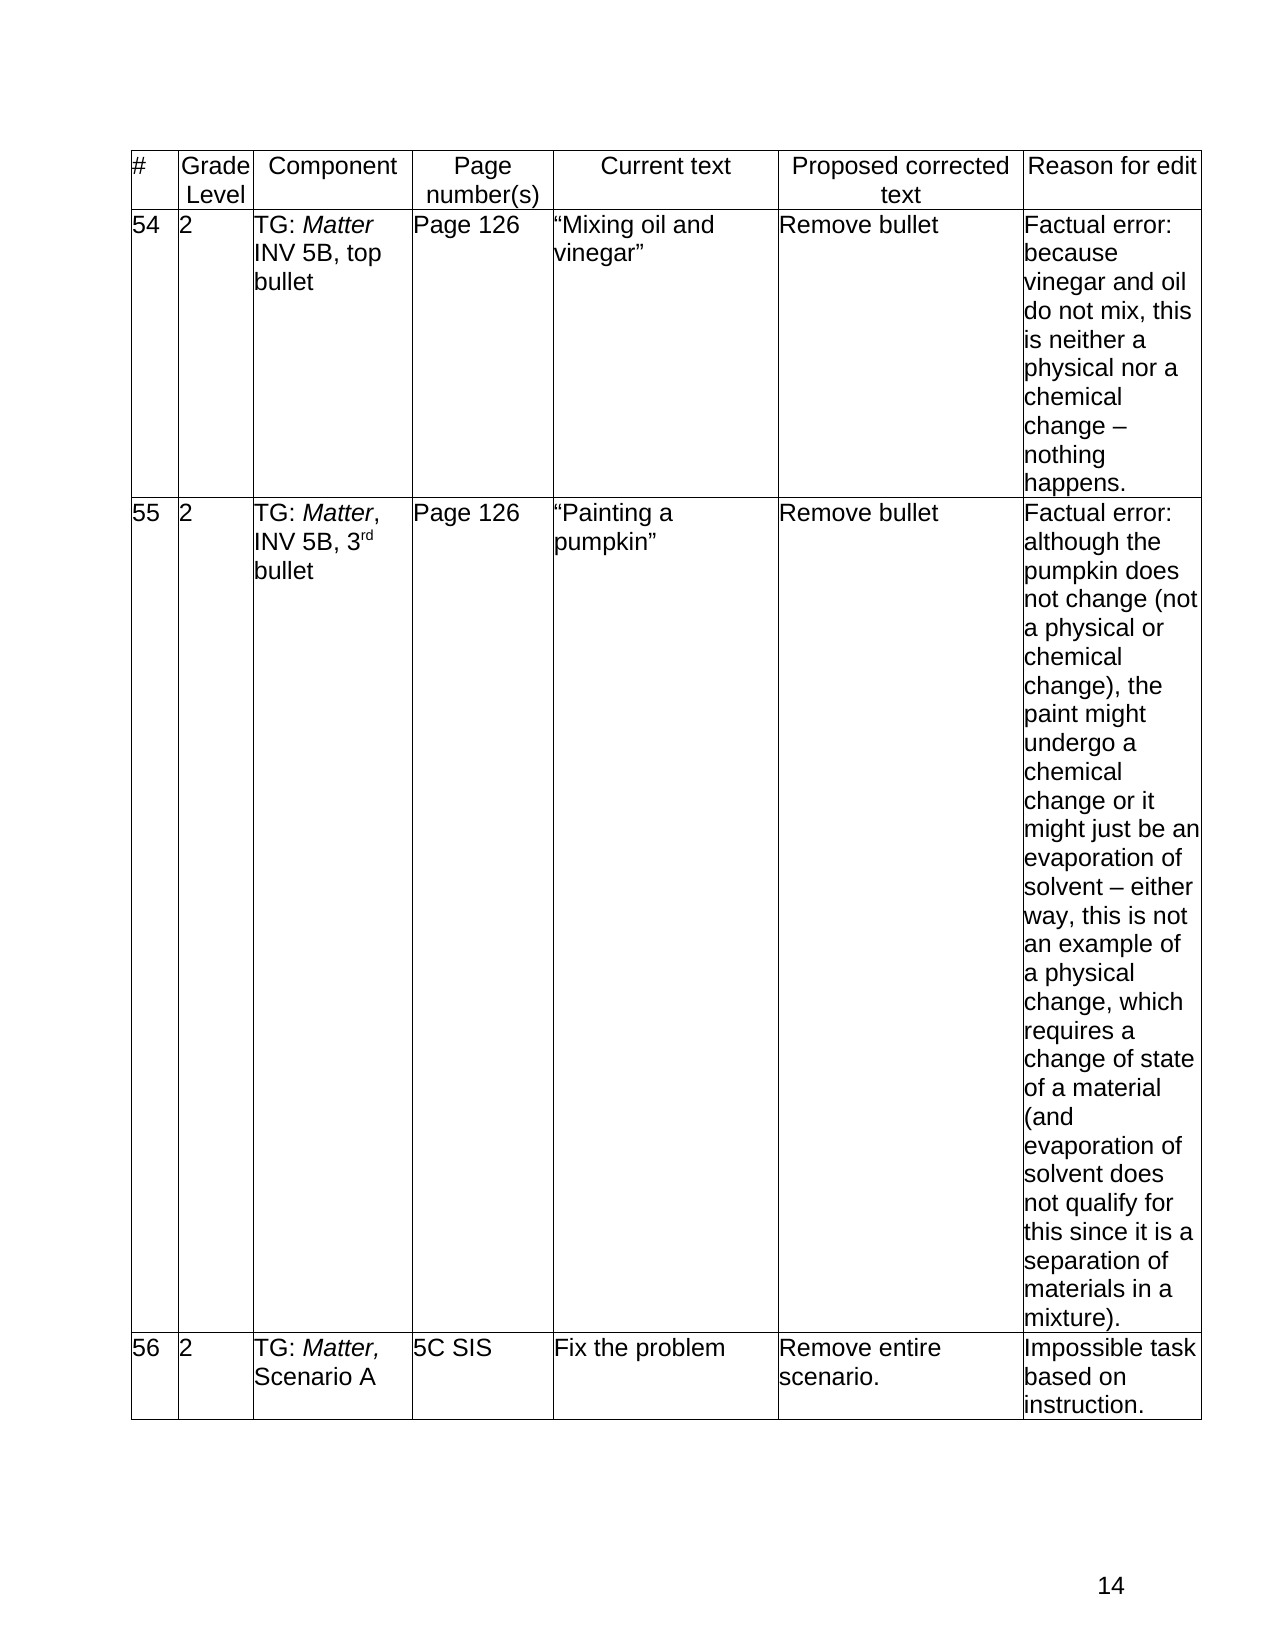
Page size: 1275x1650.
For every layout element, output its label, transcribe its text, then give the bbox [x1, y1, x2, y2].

table_header Component [254, 151, 412, 208]
table_cell “Painting a pumpkin” [554, 498, 778, 1332]
table_cell 2 [179, 1333, 253, 1419]
table_cell Factual error: although the pumpkin does not change (not a physical or chemical change), the paint might undergo a chemical change or it might just be an evaporation of solvent – either way, this is not an example of a physical change, which requires a change of state of a material (and evaporation of solvent does not qualify for this since it is a separation of materials in a mixture). [1024, 498, 1201, 1332]
table_cell 2 [179, 210, 253, 497]
table_cell Remove bullet [779, 210, 1023, 497]
table_cell Remove bullet [779, 498, 1023, 1332]
table_cell 2 [179, 498, 253, 1332]
table_header Proposed corrected text [779, 151, 1023, 208]
table_cell Fix the problem [554, 1333, 778, 1419]
table_cell 5C SIS [413, 1333, 553, 1419]
table_cell Remove entire scenario. [779, 1333, 1023, 1419]
table_header Current text [554, 151, 778, 208]
table_header Reason for edit [1024, 151, 1201, 208]
table_header Grade Level [179, 151, 253, 208]
table_header Page number(s) [413, 151, 553, 208]
table_cell Factual error: because vinegar and oil do not mix, this is neither a physical nor a chemical change – nothing happens. [1024, 210, 1201, 497]
table_cell TG: Matter, Scenario A [254, 1333, 412, 1419]
table_cell 56 [132, 1333, 178, 1419]
table_cell “Mixing oil and vinegar” [554, 210, 778, 497]
table_header # [132, 151, 178, 208]
table_cell Impossible task based on instruction. [1024, 1333, 1201, 1419]
table_cell 54 [132, 210, 178, 497]
table_cell Page 126 [413, 210, 553, 497]
table_cell Page 126 [413, 498, 553, 1332]
table_cell TG: Matter INV 5B, top bullet [254, 210, 412, 497]
table_cell 55 [132, 498, 178, 1332]
table_cell TG: Matter, INV 5B, 3rd bullet [254, 498, 412, 1332]
